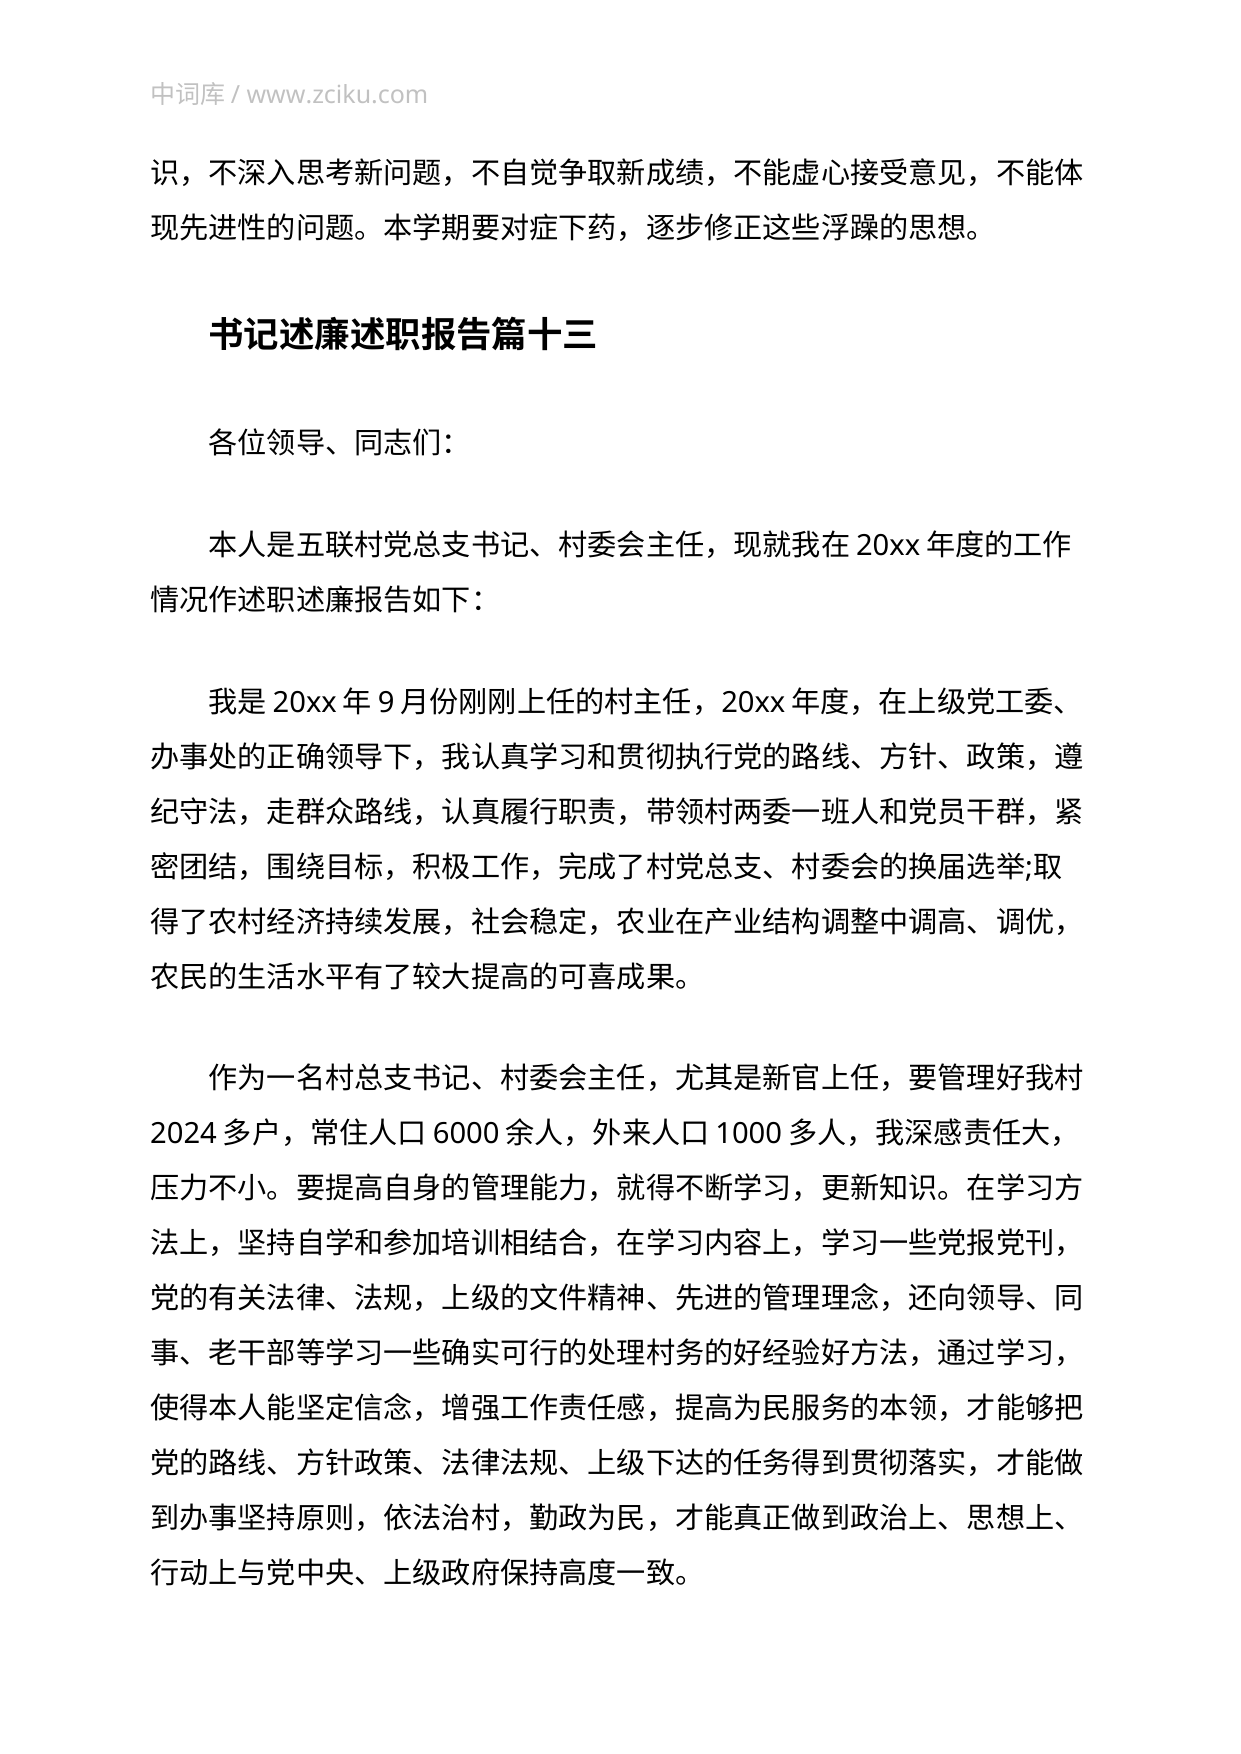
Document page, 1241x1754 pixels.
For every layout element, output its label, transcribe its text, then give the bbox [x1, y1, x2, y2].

text 作为一名村总支书记、村委会主任，尤其是新官上任，要管理好我村2024多户，常住人口6000余人，外来人口1000多人，我深感责任大，压力不小。要提高自身的管理能力，就得不断学习，更新知识。在学习方法上，坚持自学和参加培训相结合，在学习内容上，学习一些党报党刊，党的有关法律、法规，上级的文件精神、先进的管理理念，还向领导、同事、老干部等学习一些确实可行的处理村务的好经验好方法，通过学习，使得本人能坚定信念，增强工作责任感，提高为民服务的本领，才能够把党的路线、方针政策、法律法规、上级下达的任务得到贯彻落实，才能做到办事坚持原则，依法治村，勤政为民，才能真正做到政治上、思想上、行动上与党中央、上级政府保持高度一致。 [150, 1055, 1090, 1592]
text 各位领导、同志们： [150, 420, 1090, 462]
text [150, 150, 1090, 247]
text 本人是五联村党总支书记、村委会主任，现就我在20xx年度的工作情况作述职述廉报告如下： [150, 522, 1090, 619]
text 我是20xx年9月份刚刚上任的村主任，20xx年度，在上级党工委、办事处的正确领导下，我认真学习和贯彻执行党的路线、方针、政策，遵纪守法，走群众路线，认真履行职责，带领村两委一班人和党员干群，紧密团结，围绕目标，积极工作，完成了村党总支、村委会的换届选举;取得了农村经济持续发展，社会稳定，农业在产业结构调整中调高、调优，农民的生活水平有了较大提高的可喜成果。 [150, 679, 1090, 996]
text 书记述廉述职报告篇十三 [150, 307, 1090, 358]
